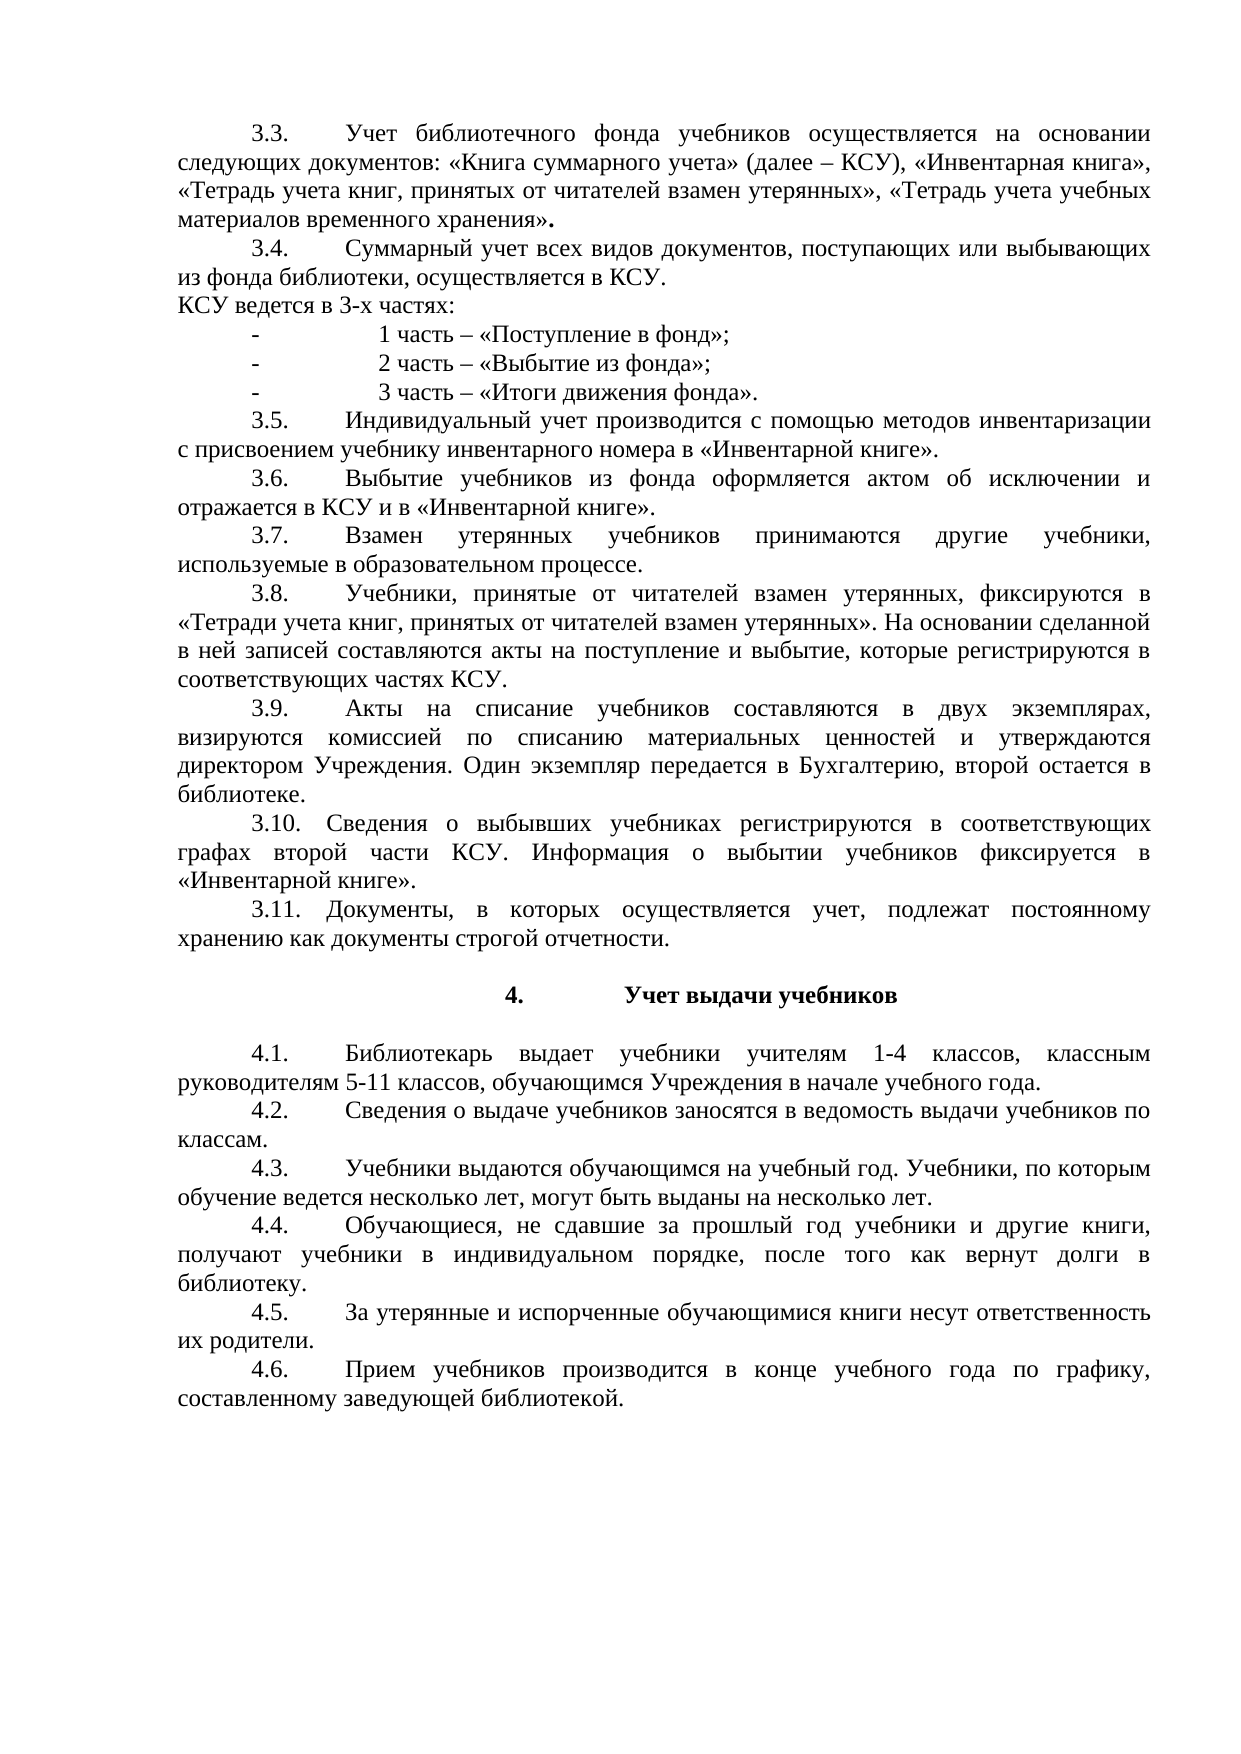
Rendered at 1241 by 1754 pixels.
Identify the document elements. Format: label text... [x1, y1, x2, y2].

text 3.3. Учет библиотечного фонда учебников осуществляется на основании следующих документов: «Книга суммарного учета» (далее – КСУ), «Инвентарная книга», «Тетрадь учета книг, принятых от читателей взамен утерянных», «Тетрадь учета учебных материалов временного хранения». [177, 118, 1152, 233]
text 3.4. Суммарный учет всех видов документов, поступающих или выбывающих из фонда библиотеки, осуществляется в КСУ. [177, 233, 1152, 291]
text 4.6. Прием учебников производится в конце учебного года по графику, составленному заведующей библиотекой. [177, 1354, 1152, 1412]
text 3.11. Документы, в которых осуществляется учет, подлежат постоянному хранению как документы строгой отчетности. [177, 894, 1152, 952]
text 4.1. Библиотекарь выдает учебники учителям 1-4 классов, классным руководителям 5-11 классов, обучающимся Учреждения в начале учебного года. [177, 1038, 1152, 1096]
text 3.9. Акты на списание учебников составляются в двух экземплярах, визируются комиссией по списанию материальных ценностей и утверждаются директором Учреждения. Один экземпляр передается в Бухгалтерию, второй остается в библиотеке. [177, 693, 1152, 808]
text 4. Учет выдачи учебников [177, 981, 1152, 1009]
text 3.8. Учебники, принятые от читателей взамен утерянных, фиксируются в «Тетради учета книг, принятых от читателей взамен утерянных». На основании сделанной в ней записей составляются акты на поступление и выбытие, которые регистрируются в соответствующих частях КСУ. [177, 578, 1152, 693]
text - 2 часть – «Выбытие из фонда»; [177, 348, 1152, 377]
text 3.7. Взамен утерянных учебников принимаются другие учебники, используемые в образовательном процессе. [177, 521, 1152, 578]
text 4.5. За утерянные и испорченные обучающимися книги несут ответственность их родители. [177, 1297, 1152, 1354]
text 3.5. Индивидуальный учет производится с помощью методов инвентаризации с присвоением учебнику инвентарного номера в «Инвентарной книге». [177, 406, 1152, 463]
text - 3 часть – «Итоги движения фонда». [177, 377, 1152, 406]
text 3.10. Сведения о выбывших учебниках регистрируются в соответствующих графах второй части КСУ. Информация о выбытии учебников фиксируется в «Инвентарной книге». [177, 808, 1152, 894]
text 4.3. Учебники выдаются обучающимся на учебный год. Учебники, по которым обучение ведется несколько лет, могут быть выданы на несколько лет. [177, 1153, 1152, 1211]
text КСУ ведется в 3-х частях: [177, 291, 1152, 319]
text 4.4. Обучающиеся, не сдавшие за прошлый год учебники и другие книги, получают учебники в индивидуальном порядке, после того как вернут долги в библиотеку. [177, 1211, 1152, 1297]
text 3.6. Выбытие учебников из фонда оформляется актом об исключении и отражается в КСУ и в «Инвентарной книге». [177, 463, 1152, 521]
text - 1 часть – «Поступление в фонд»; [177, 319, 1152, 348]
text 4.2. Сведения о выдаче учебников заносятся в ведомость выдачи учебников по классам. [177, 1096, 1152, 1153]
